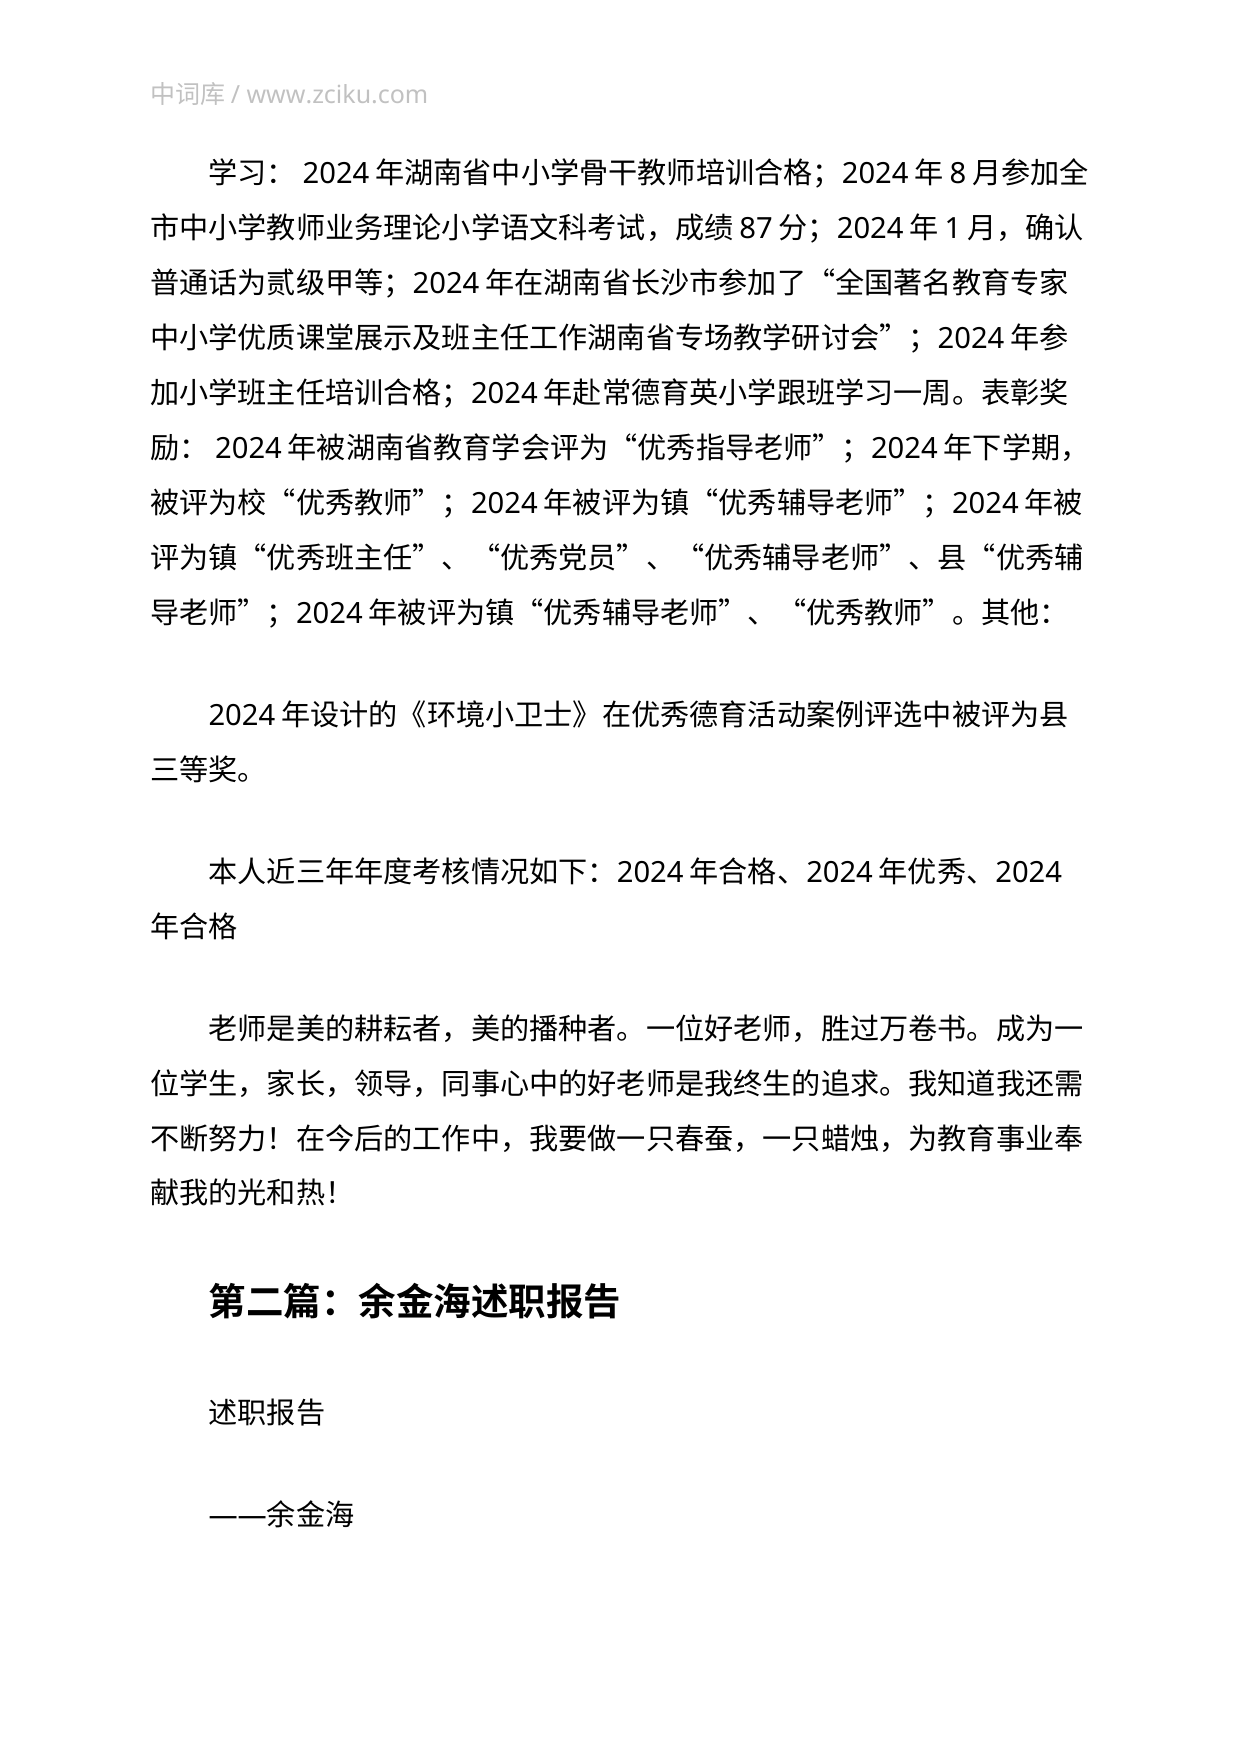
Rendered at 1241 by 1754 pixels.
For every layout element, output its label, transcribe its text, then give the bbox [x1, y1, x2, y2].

text 第二篇：余金海述职报告 [150, 1272, 1090, 1326]
text 本人近三年年度考核情况如下：2024年合格、2024年优秀、2024年合格 [150, 849, 1090, 946]
text 老师是美的耕耘者，美的播种者。一位好老师，胜过万卷书。成为一位学生，家长，领导，同事心中的好老师是我终生的追求。我知道我还需不断努力！在今后的工作中，我要做一只春蚕，一只蜡烛，为教育事业奉献我的光和热！ [150, 1005, 1090, 1212]
text 学习： 2024年湖南省中小学骨干教师培训合格；2024年8月参加全市中小学教师业务理论小学语文科考试，成绩87分；2024年1月，确认普通话为贰级甲等；2024年在湖南省长沙市参加了“全国著名教育专家中小学优质课堂展示及班主任工作湖南省专场教学研讨会”；2024年参加小学班主任培训合格；2024年赴常德育英小学跟班学习一周。表彰奖励： 2024年被湖南省教育学会评为“优秀指导老师”；2024年下学期，被评为校“优秀教师”；2024年被评为镇“优秀辅导老师”；2024年被评为镇“优秀班主任”、“优秀党员”、“优秀辅导老师”、县“优秀辅导老师”；2024年被评为镇“优秀辅导老师”、“优秀教师”。其他： [150, 150, 1090, 632]
text 2024年设计的《环境小卫士》在优秀德育活动案例评选中被评为县三等奖。 [150, 692, 1090, 789]
text ——余金海 [150, 1491, 1090, 1533]
text 述职报告 [150, 1389, 1090, 1432]
